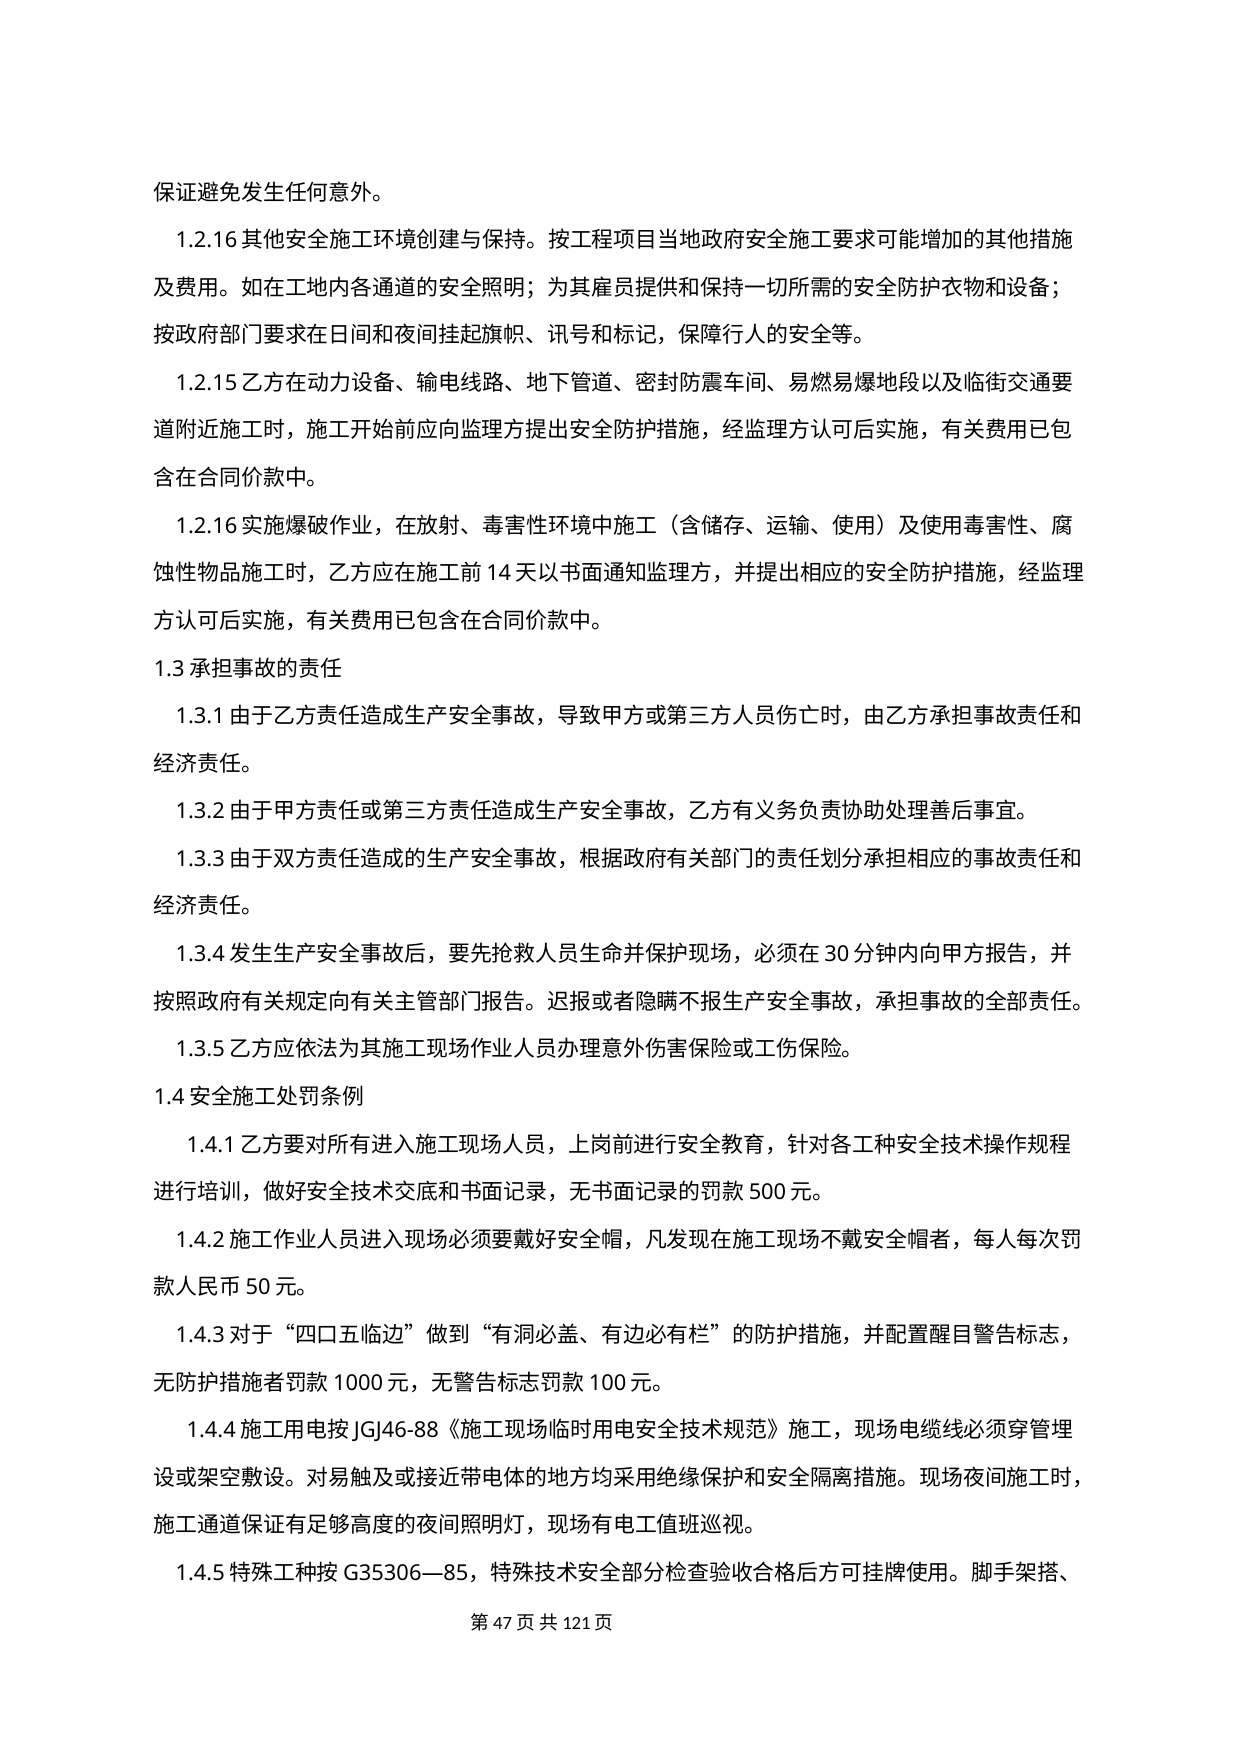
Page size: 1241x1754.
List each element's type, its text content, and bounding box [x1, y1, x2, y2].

text 1.4安全施工处罚条例 [153, 1071, 1087, 1119]
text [153, 167, 1087, 214]
text 蚀性物品施工时，乙方应在施工前14天以书面通知监理方，并提出相应的安全防护措施，经监理方认可后实施，有关费用已包含在合同价款中。 [153, 547, 1087, 643]
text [153, 1547, 1087, 1595]
text 1.4.3对于“四口五临边”做到“有洞必盖、有边必有栏”的防护措施，并配置醒目警告标志， [153, 1309, 1087, 1357]
text 及费用。如在工地内各通道的安全照明；为其雇员提供和保持一切所需的安全防护衣物和设备；按政府部门要求在日间和夜间挂起旗帜、讯号和标记，保障行人的安全等。 [153, 262, 1087, 357]
text 1.3.1由于乙方责任造成生产安全事故，导致甲方或第三方人员伤亡时，由乙方承担事故责任和经济责任。 [153, 690, 1087, 785]
text 1.2.16其他安全施工环境创建与保持。按工程项目当地政府安全施工要求可能增加的其他措施 [153, 214, 1087, 262]
text 1.4.2施工作业人员进入现场必须要戴好安全帽，凡发现在施工现场不戴安全帽者，每人每次罚款人民币50元。 [153, 1214, 1087, 1309]
text 1.4.1乙方要对所有进入施工现场人员，上岗前进行安全教育，针对各工种安全技术操作规程进行培训，做好安全技术交底和书面记录，无书面记录的罚款500元。 [153, 1119, 1087, 1214]
text 1.3.5乙方应依法为其施工现场作业人员办理意外伤害保险或工伤保险。 [153, 1023, 1087, 1071]
text 1.3承担事故的责任 [153, 643, 1087, 690]
text 1.2.15乙方在动力设备、输电线路、地下管道、密封防震车间、易燃易爆地段以及临街交通要 [153, 357, 1087, 404]
text 1.4.4施工用电按JGJ46-88《施工现场临时用电安全技术规范》施工，现场电缆线必须穿管埋设或架空敷设。对易触及或接近带电体的地方均采用绝缘保护和安全隔离措施。现场夜间施工时，施工通道保证有足够高度的夜间照明灯，现场有电工值班巡视。 [153, 1404, 1087, 1547]
text 1.2.16实施爆破作业，在放射、毒害性环境中施工（含储存、运输、使用）及使用毒害性、腐 [153, 500, 1087, 547]
text 1.3.3由于双方责任造成的生产安全事故，根据政府有关部门的责任划分承担相应的事故责任和经济责任。 [153, 833, 1087, 928]
text 1.3.2由于甲方责任或第三方责任造成生产安全事故，乙方有义务负责协助处理善后事宜。 [153, 785, 1087, 833]
text 1.3.4发生生产安全事故后，要先抢救人员生命并保护现场，必须在30分钟内向甲方报告，并按照政府有关规定向有关主管部门报告。迟报或者隐瞒不报生产安全事故，承担事故的全部责任。 [153, 928, 1087, 1023]
text 无防护措施者罚款1000元，无警告标志罚款100元。 [153, 1357, 1087, 1404]
text 道附近施工时，施工开始前应向监理方提出安全防护措施，经监理方认可后实施，有关费用已包含在合同价款中。 [153, 404, 1087, 500]
